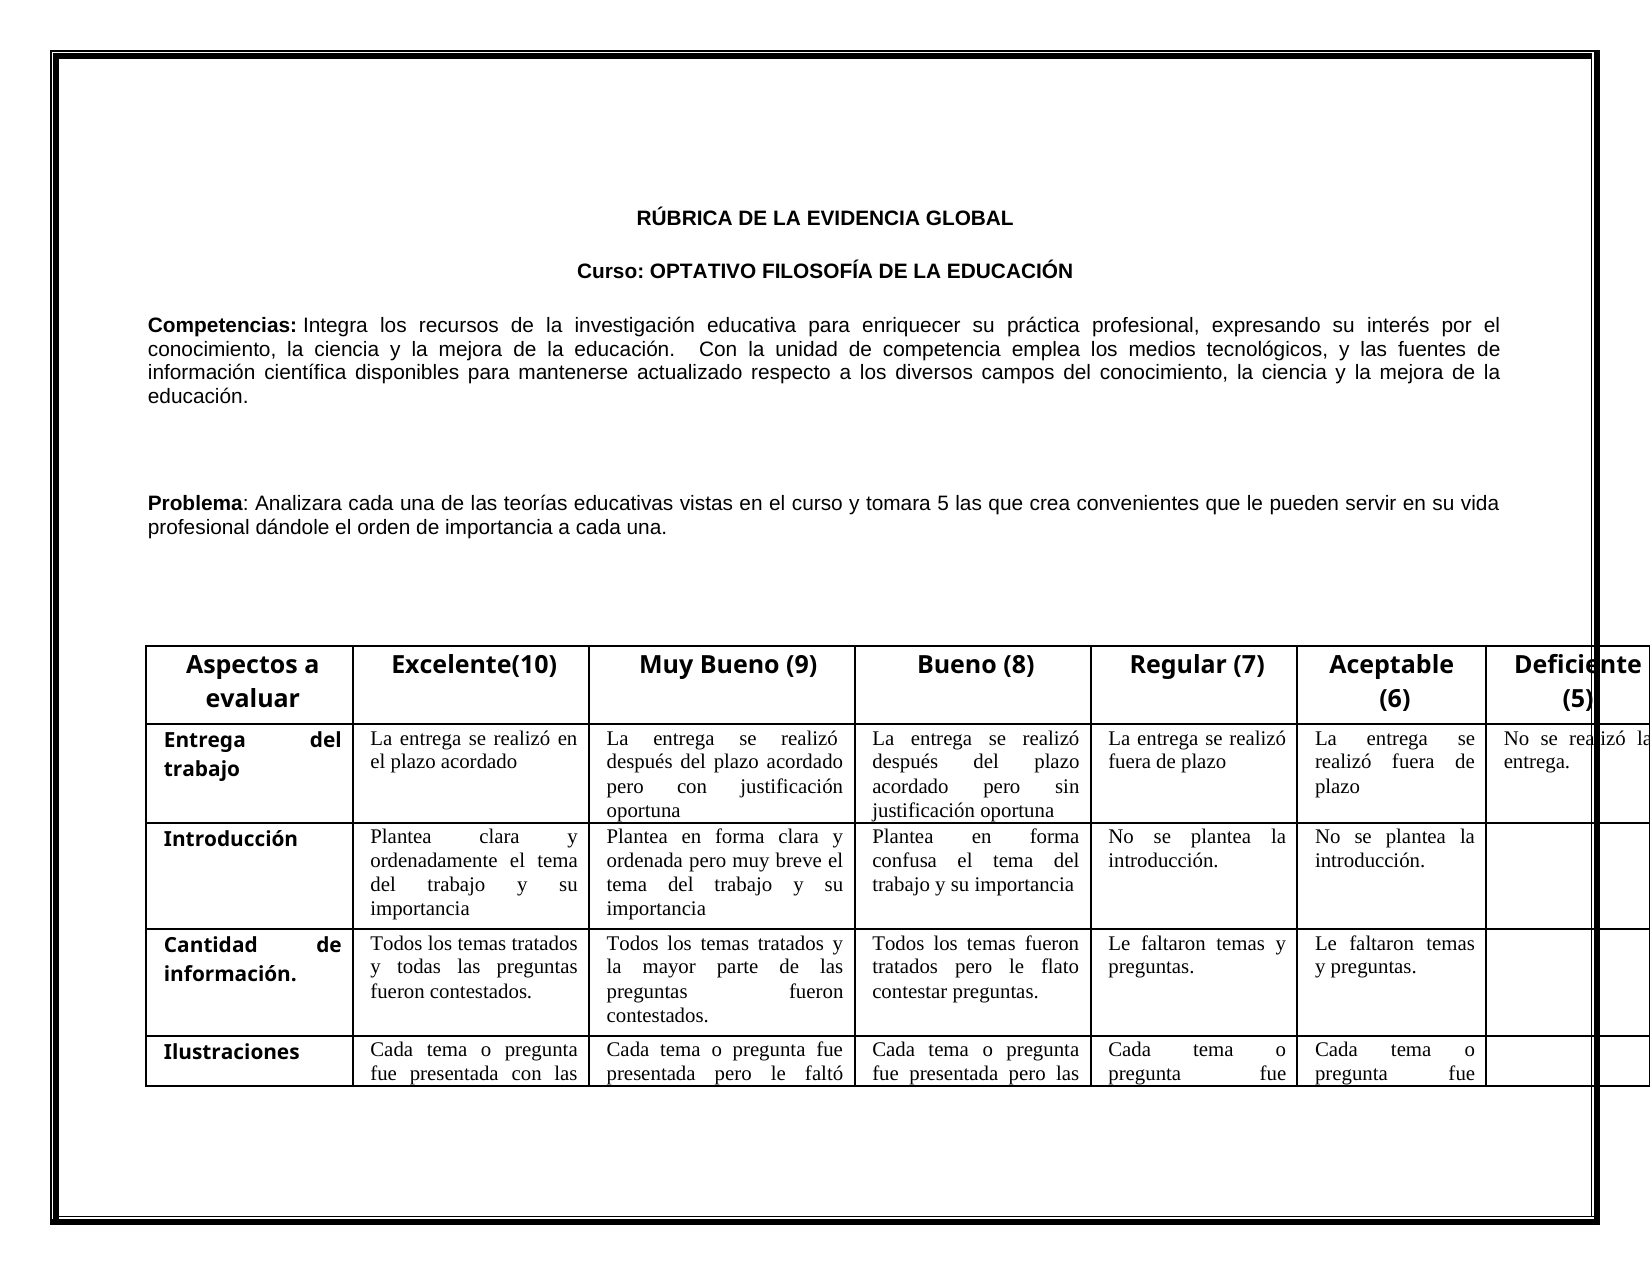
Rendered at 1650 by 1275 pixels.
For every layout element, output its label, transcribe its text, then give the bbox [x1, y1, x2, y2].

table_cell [1298, 1037, 1485, 1085]
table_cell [1092, 1037, 1296, 1085]
table_cell No se plantea la introducción. [1092, 824, 1296, 928]
table_header Bueno (8) [856, 647, 1090, 723]
table_cell Plantea en forma confusa el tema del trabajo y su importancia [856, 824, 1090, 928]
table_cell Plantea en forma clara y ordenada pero muy breve el tema del trabajo y su importancia [590, 824, 854, 928]
table_header Excelente(10) [354, 647, 588, 723]
text Curso: OPTATIVO FILOSOFÍA DE LA EDUCACIÓN [148, 259, 1502, 283]
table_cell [590, 1037, 854, 1085]
table_header Aspectos a evaluar [147, 647, 352, 723]
table_cell Plantea clara y ordenadamente el tema del trabajo y su importancia [354, 824, 588, 928]
text RÚBRICA DE LA EVIDENCIA GLOBAL [148, 206, 1502, 230]
table_cell [1600, 824, 1649, 928]
table_header Deficiente (5) [1487, 647, 1591, 723]
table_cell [856, 1037, 1090, 1085]
table_cell [1600, 1037, 1649, 1085]
table_header Deficiente (5) [1600, 647, 1649, 723]
table_header Regular (7) [1092, 647, 1296, 723]
table_cell Entrega del trabajo [147, 725, 352, 822]
table_cell [1600, 930, 1649, 1035]
table_cell [1487, 824, 1591, 928]
table_cell [1487, 1037, 1591, 1085]
table_cell La entrega se realizó fuera de plazo [1298, 725, 1485, 822]
text Competencias: Integra los recursos de la investigación educativa para enriquecer su práctica profesional, expresando su interés por el conocimiento, la ciencia y la mejora de la educación. Con la unidad de competencia emplea los medios tecnológicos, y las fuentes de información científica disponibles para mantenerse actualizado respecto a los diversos campos del conocimiento, la ciencia y la mejora de la educación. [148, 312, 1502, 408]
table_cell Cantidad de información. [147, 930, 352, 1035]
table_cell La entrega se realizó en el plazo acordado [354, 725, 588, 822]
table_cell No se plantea la introducción. [1298, 824, 1485, 928]
table_cell Le faltaron temas y preguntas. [1298, 930, 1485, 1035]
table_header Aceptable (6) [1298, 647, 1485, 723]
table_cell Todos los temas tratados y todas las preguntas fueron contestados. [354, 930, 588, 1035]
table_cell [1487, 930, 1591, 1035]
table_cell No se realizó la entrega. [1600, 725, 1649, 822]
table_cell Ilustraciones [147, 1037, 352, 1085]
table_cell No se realizó la entrega. [1487, 725, 1591, 822]
text Problema: Analizara cada una de las teorías educativas vistas en el curso y tomara 5 las que crea convenientes que le pueden servir en su vida profesional dándole el orden de importancia a cada una. [148, 491, 1502, 538]
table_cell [354, 1037, 588, 1085]
table_cell La entrega se realizó después del plazo acordado pero sin justificación oportuna [856, 725, 1090, 822]
table_cell Le faltaron temas y preguntas. [1092, 930, 1296, 1035]
table_cell La entrega se realizó después del plazo acordado pero con justificación oportuna [590, 725, 854, 822]
table_cell Todos los temas fueron tratados pero le flato contestar preguntas. [856, 930, 1090, 1035]
table_cell Todos los temas tratados y la mayor parte de las preguntas fueron contestados. [590, 930, 854, 1035]
table_cell La entrega se realizó fuera de plazo [1092, 725, 1296, 822]
table_cell Introducción [147, 824, 352, 928]
table_header Muy Bueno (9) [590, 647, 854, 723]
